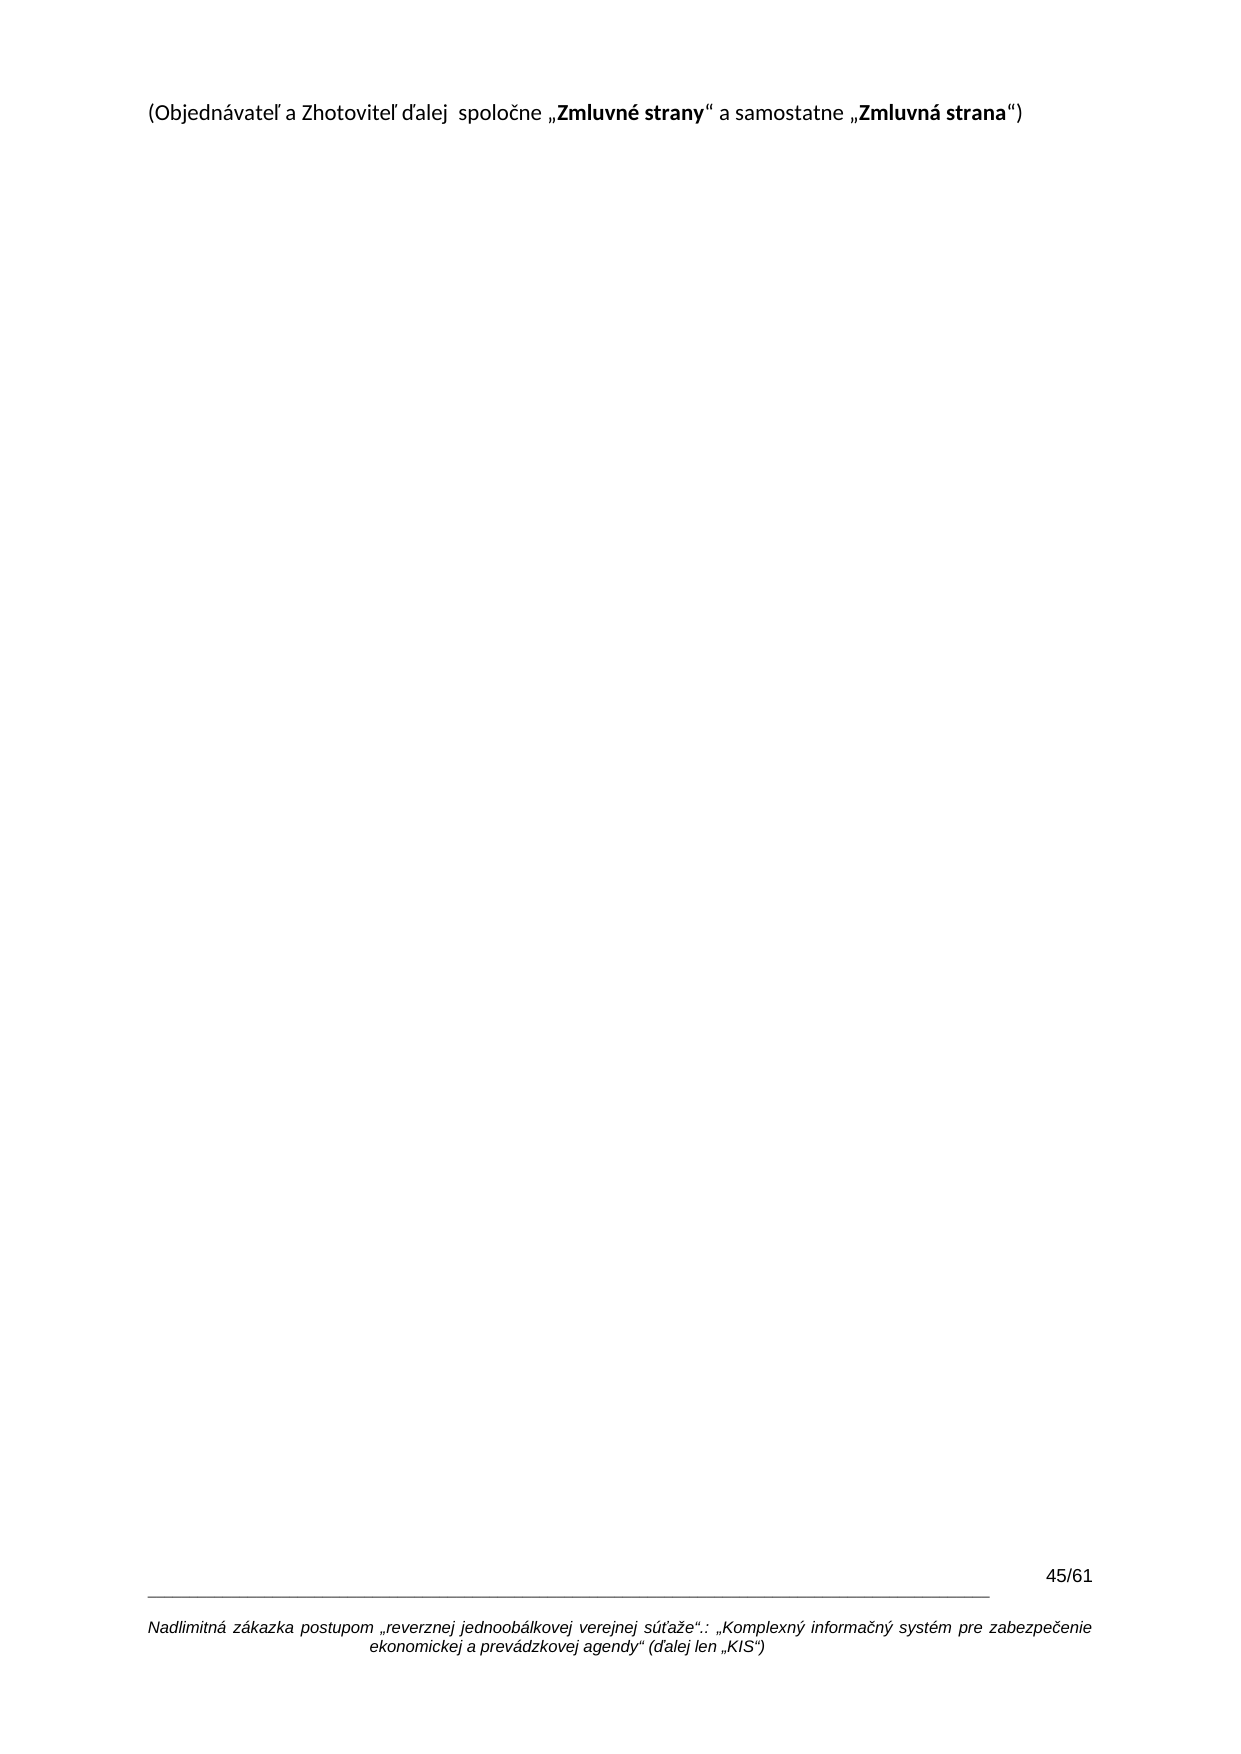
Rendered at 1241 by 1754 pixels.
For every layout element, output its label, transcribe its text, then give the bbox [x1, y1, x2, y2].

text (Objednávateľ a Zhotoviteľ ďalej spoločne „Zmluvné strany“ a samostatne „Zmluvná strana“) [148, 98, 1092, 126]
